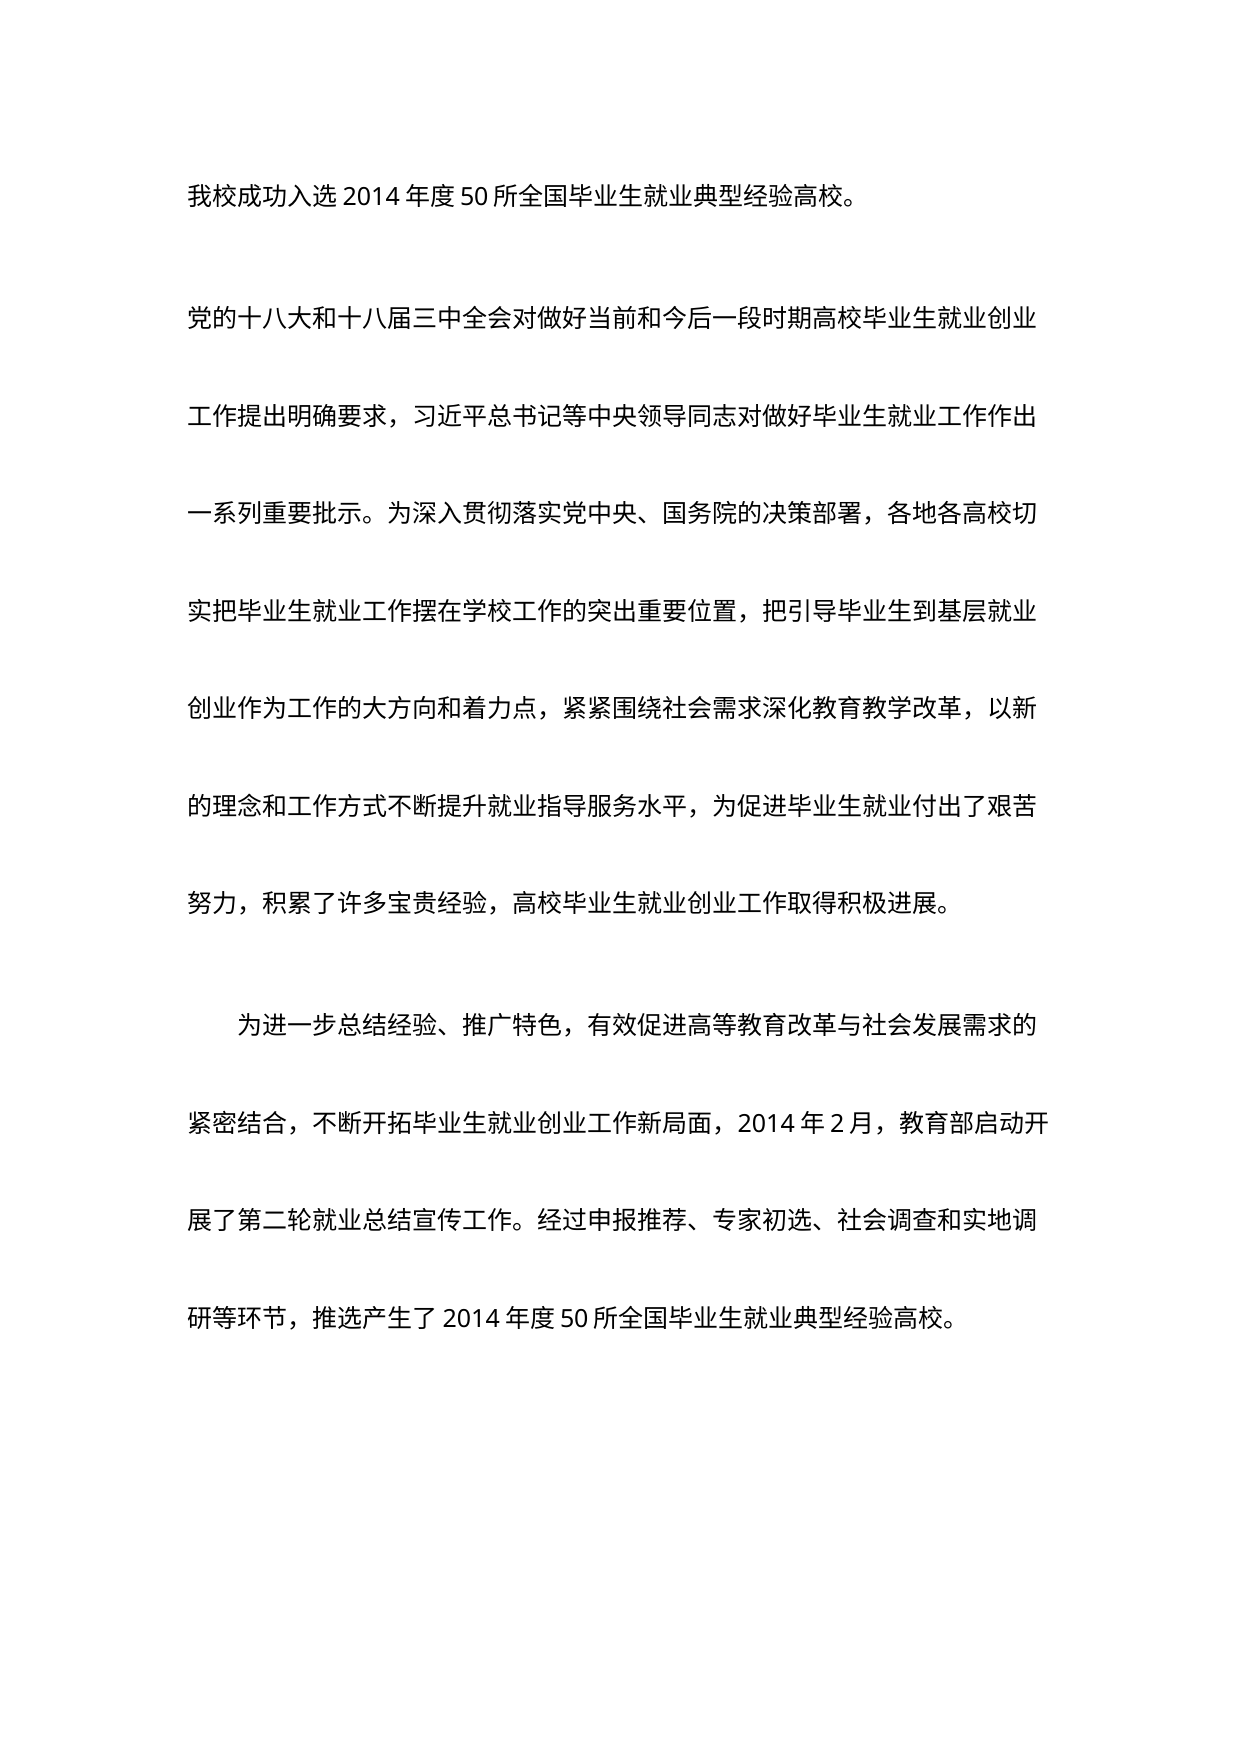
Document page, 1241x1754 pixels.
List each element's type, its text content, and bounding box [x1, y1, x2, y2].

text 党的十八大和十八届三中全会对做好当前和今后一段时期高校毕业生就业创业工作提出明确要求，习近平总书记等中央领导同志对做好毕业生就业工作作出一系列重要批示。为深入贯彻落实党中央、国务院的决策部署，各地各高校切实把毕业生就业工作摆在学校工作的突出重要位置，把引导毕业生到基层就业创业作为工作的大方向和着力点，紧紧围绕社会需求深化教育教学改革，以新的理念和工作方式不断提升就业指导服务水平，为促进毕业生就业付出了艰苦努力，积累了许多宝贵经验，高校毕业生就业创业工作取得积极进展。 [187, 284, 1053, 934]
text 为进一步总结经验、推广特色，有效促进高等教育改革与社会发展需求的紧密结合，不断开拓毕业生就业创业工作新局面，2014年2月，教育部启动开展了第二轮就业总结宣传工作。经过申报推荐、专家初选、社会调查和实地调研等环节，推选产生了2014年度50所全国毕业生就业典型经验高校。 [187, 991, 1053, 1349]
text 我校成功入选2014年度50所全国毕业生就业典型经验高校。 [187, 162, 1053, 227]
